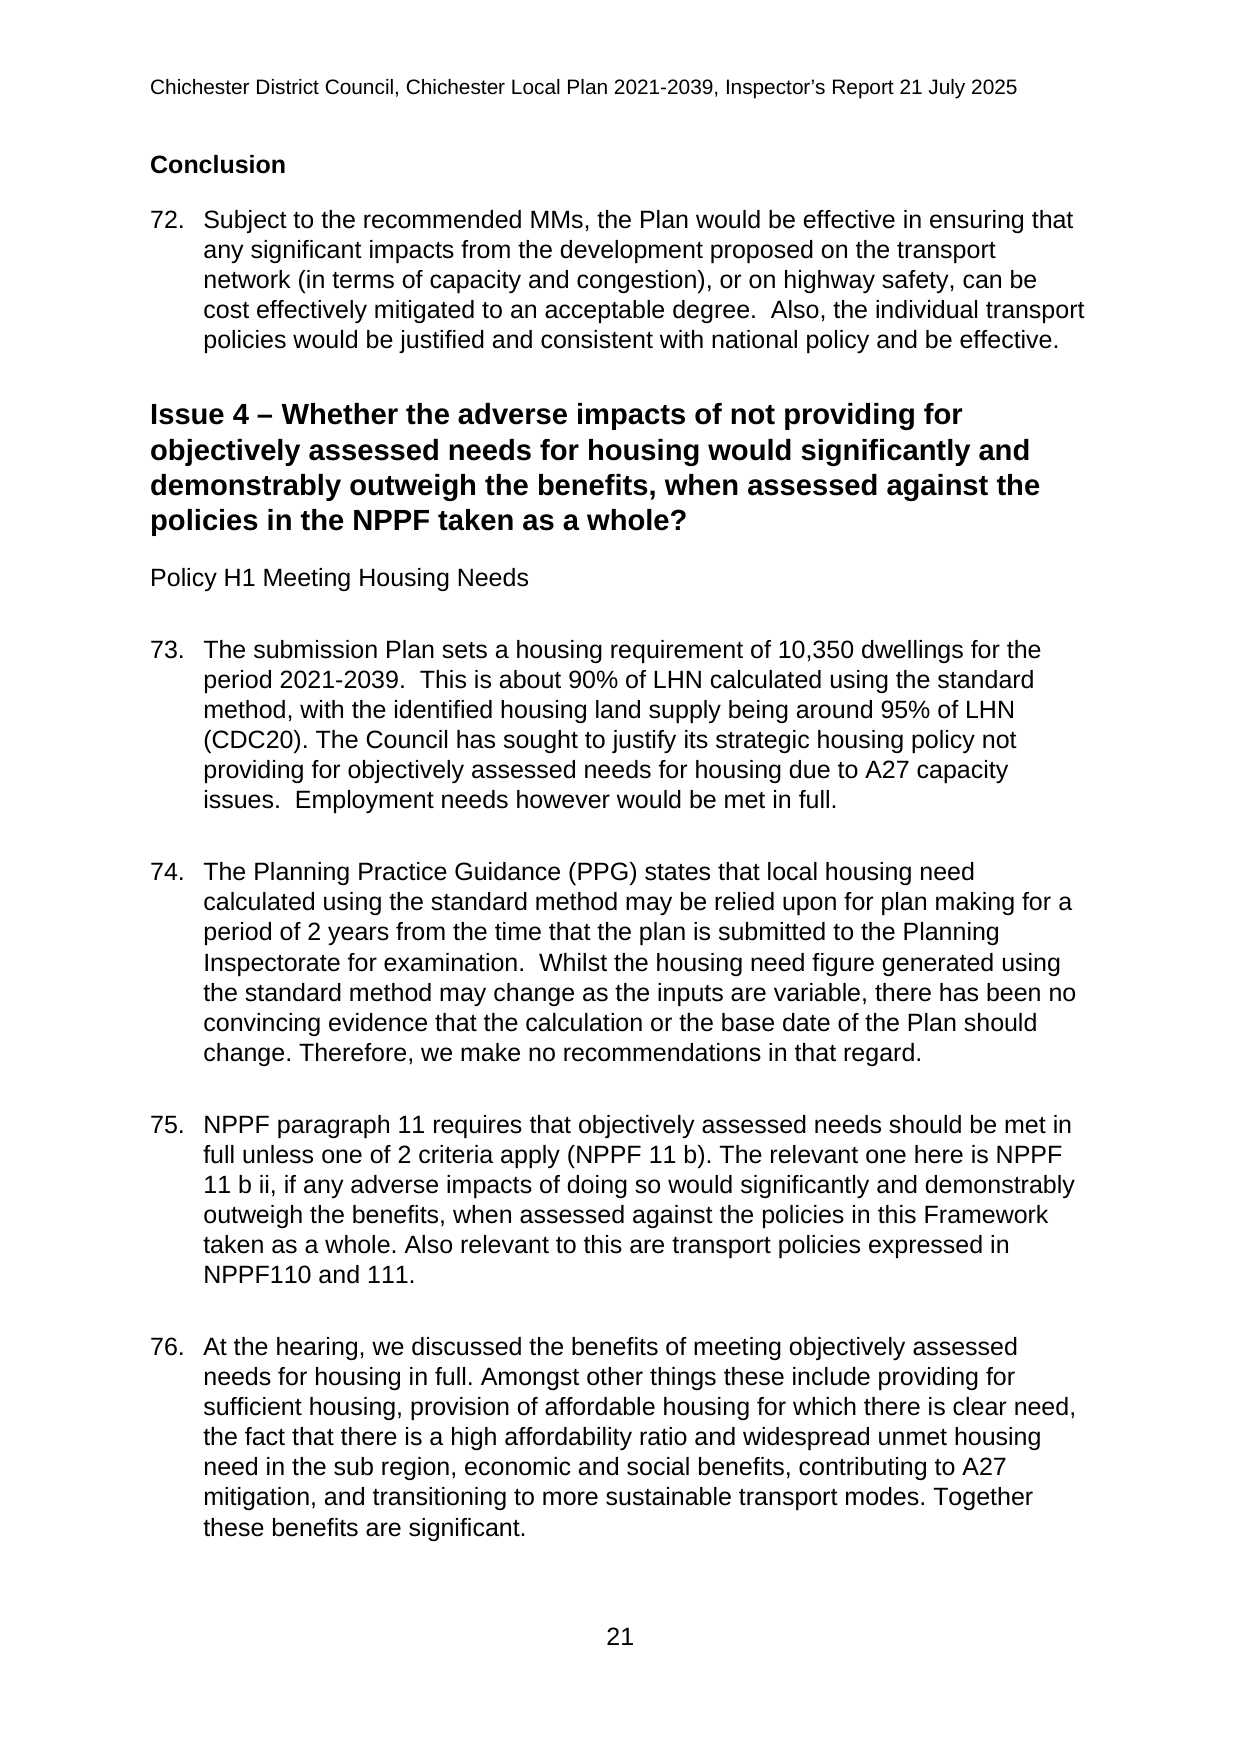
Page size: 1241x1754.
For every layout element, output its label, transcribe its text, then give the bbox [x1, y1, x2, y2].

subtitle Conclusion [150, 150, 1090, 179]
list Subject to the recommended MMs, the Plan would be effective in ensuring that any significant impacts from the development proposed on the transport network (in terms of capacity and congestion), or on highway safety, can be cost effectively mitigated to an acceptable degree. Also, the individual transport policies would be justified and consistent with national policy and be effective. [150, 205, 1090, 354]
list NPPF paragraph 11 requires that objectively assessed needs should be met in full unless one of 2 criteria apply (NPPF 11 b). The relevant one here is NPPF 11 b ii, if any adverse impacts of doing so would significantly and demonstrably outweigh the benefits, when assessed against the policies in this Framework taken as a whole. Also relevant to this are transport policies expressed in NPPF110 and 111. [150, 1109, 1090, 1289]
subtitle Issue 4 – Whether the adverse impacts of not providing for objectively assessed needs for housing would significantly and demonstrably outweigh the benefits, when assessed against the policies in the NPPF taken as a whole? [150, 397, 1090, 536]
list At the hearing, we discussed the benefits of meeting objectively assessed needs for housing in full. Amongst other things these include providing for sufficient housing, provision of affordable housing for which there is clear need, the fact that there is a high affordability ratio and widespread unmet housing need in the sub region, economic and social benefits, contributing to A27 mitigation, and transitioning to more sustainable transport modes. Together these benefits are significant. [150, 1332, 1090, 1541]
list The submission Plan sets a housing requirement of 10,350 dwellings for the period 2021-2039. This is about 90% of LHN calculated using the standard method, with the identified housing land supply being around 95% of LHN (CDC20). The Council has sought to justify its strategic housing policy not providing for objectively assessed needs for housing due to A27 capacity issues. Employment needs however would be met in full. [150, 635, 1090, 814]
list The Planning Practice Guidance (PPG) states that local housing need calculated using the standard method may be relied upon for plan making for a period of 2 years from the time that the plan is submitted to the Planning Inspectorate for examination. Whilst the housing need figure generated using the standard method may change as the inputs are variable, there has been no convincing evidence that the calculation or the base date of the Plan should change. Therefore, we make no recommendations in that regard. [150, 857, 1090, 1067]
text Policy H1 Meeting Housing Needs [150, 563, 1090, 592]
